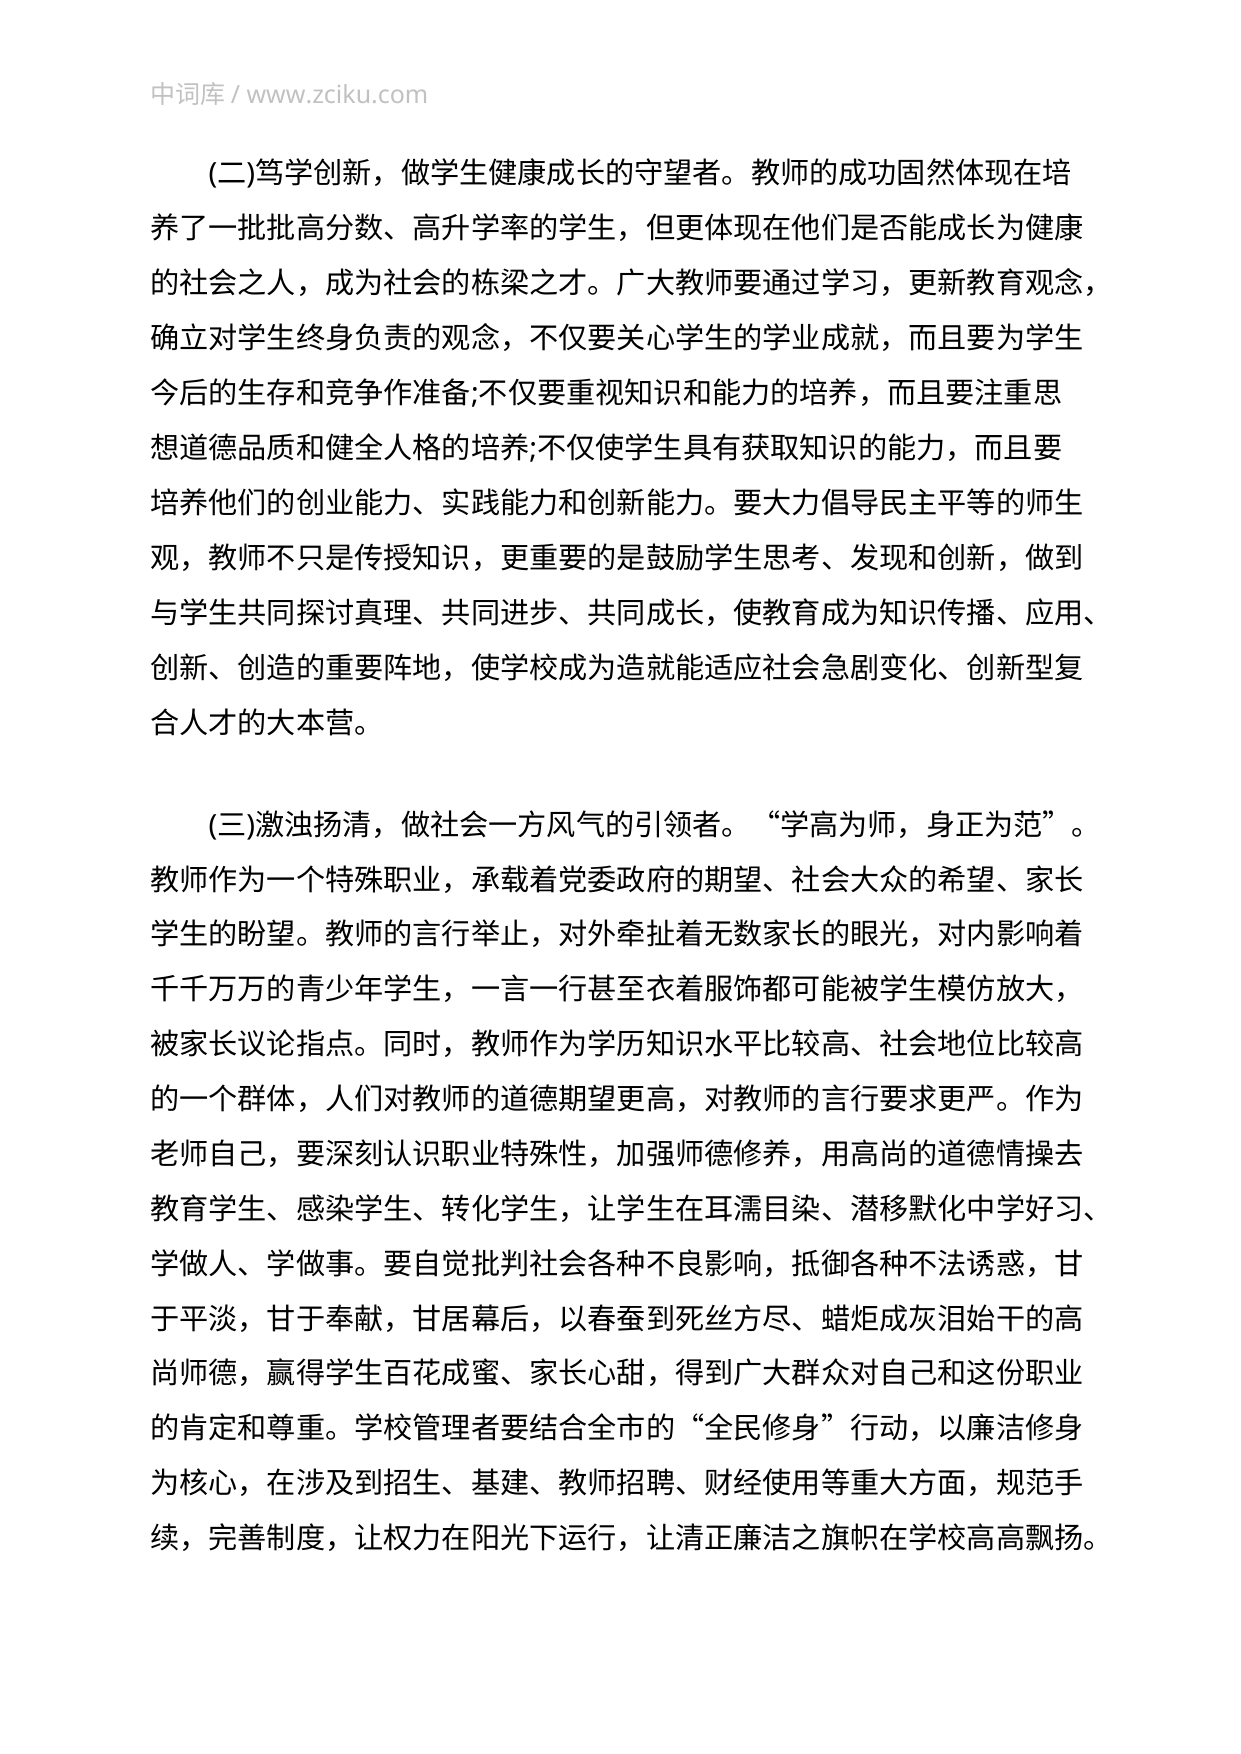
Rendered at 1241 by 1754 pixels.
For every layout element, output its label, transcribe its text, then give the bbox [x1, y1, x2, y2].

text (二)笃学创新，做学生健康成长的守望者。教师的成功固然体现在培养了一批批高分数、高升学率的学生，但更体现在他们是否能成长为健康的社会之人，成为社会的栋梁之才。广大教师要通过学习，更新教育观念，确立对学生终身负责的观念，不仅要关心学生的学业成就，而且要为学生今后的生存和竞争作准备;不仅要重视知识和能力的培养，而且要注重思想道德品质和健全人格的培养;不仅使学生具有获取知识的能力，而且要培养他们的创业能力、实践能力和创新能力。要大力倡导民主平等的师生观，教师不只是传授知识，更重要的是鼓励学生思考、发现和创新，做到与学生共同探讨真理、共同进步、共同成长，使教育成为知识传播、应用、创新、创造的重要阵地，使学校成为造就能适应社会急剧变化、创新型复合人才的大本营。 [150, 150, 1090, 742]
text (三)激浊扬清，做社会一方风气的引领者。“学高为师，身正为范”。教师作为一个特殊职业，承载着党委政府的期望、社会大众的希望、家长学生的盼望。教师的言行举止，对外牵扯着无数家长的眼光，对内影响着千千万万的青少年学生，一言一行甚至衣着服饰都可能被学生模仿放大，被家长议论指点。同时，教师作为学历知识水平比较高、社会地位比较高的一个群体，人们对教师的道德期望更高，对教师的言行要求更严。作为老师自己，要深刻认识职业特殊性，加强师德修养，用高尚的道德情操去教育学生、感染学生、转化学生，让学生在耳濡目染、潜移默化中学好习、学做人、学做事。要自觉批判社会各种不良影响，抵御各种不法诱惑，甘于平淡，甘于奉献，甘居幕后，以春蚕到死丝方尽、蜡炬成灰泪始干的高尚师德，赢得学生百花成蜜、家长心甜，得到广大群众对自己和这份职业的肯定和尊重。学校管理者要结合全市的“全民修身”行动，以廉洁修身为核心，在涉及到招生、基建、教师招聘、财经使用等重大方面，规范手续，完善制度，让权力在阳光下运行，让清正廉洁之旗帜在学校高高飘扬。 [150, 801, 1090, 1557]
